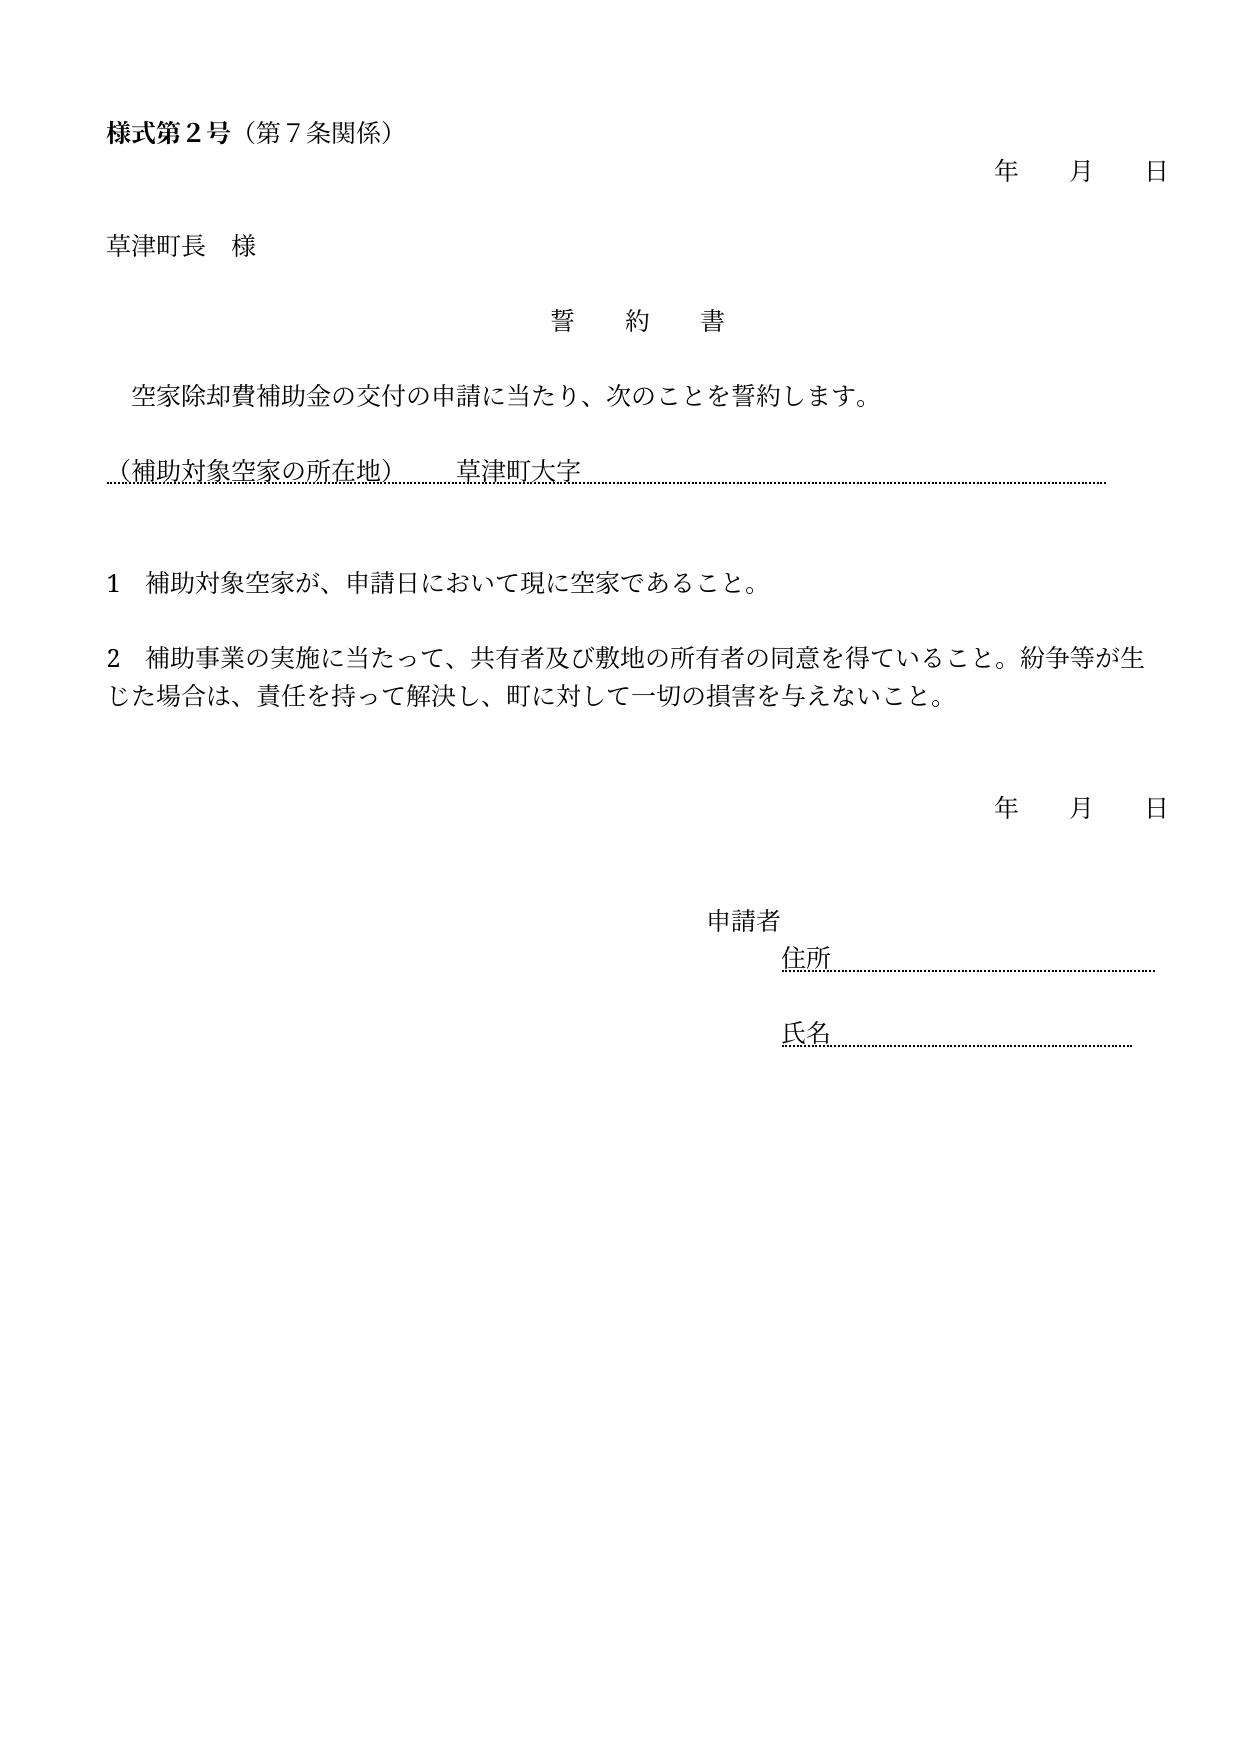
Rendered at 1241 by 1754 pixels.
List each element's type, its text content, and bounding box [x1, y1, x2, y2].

text 草津町長 様 [106, 226, 1169, 263]
text 氏名 [106, 1013, 1169, 1051]
text 誓 約 書 [106, 301, 1169, 338]
text 住所 [106, 938, 1169, 976]
text 年 月 日 [106, 788, 1169, 826]
text 申請者 [106, 901, 1169, 938]
text 様式第２号（第７条関係） [106, 113, 1169, 151]
text 2 補助事業の実施に当たって、共有者及び敷地の所有者の同意を得ていること。紛争等が生じた場合は、責任を持って解決し、町に対して一切の損害を与えないこと。 [106, 638, 1169, 713]
text 空家除却費補助金の交付の申請に当たり、次のことを誓約します。 [106, 376, 1169, 413]
text 1 補助対象空家が、申請日において現に空家であること。 [106, 563, 1169, 601]
text 年 月 日 [106, 151, 1169, 188]
text （補助対象空家の所在地） 草津町大字 [106, 451, 1169, 488]
